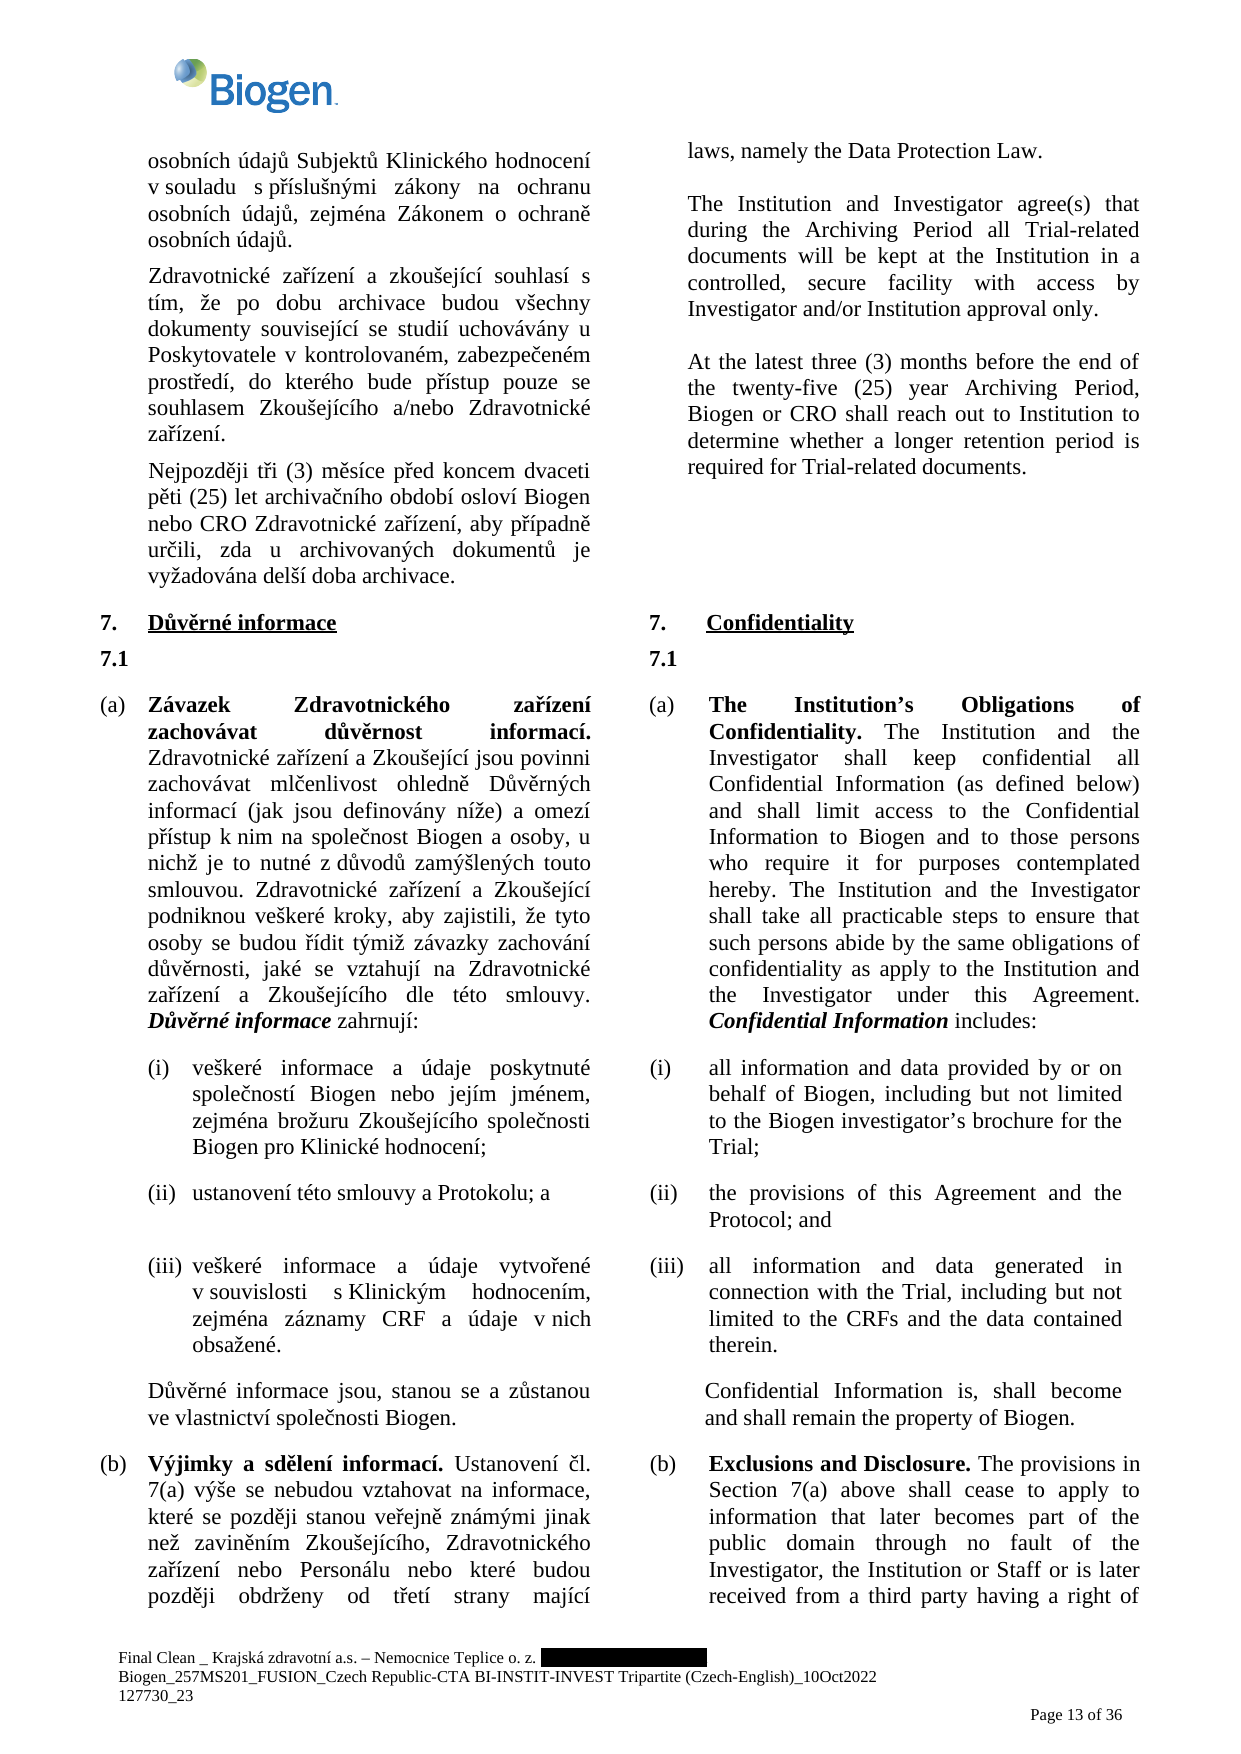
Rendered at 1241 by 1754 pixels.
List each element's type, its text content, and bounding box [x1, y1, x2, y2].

table_cell (a) Závazek Zdravotnického zařízení zachovávat důvěrnost informací. Zdravotnické zařízení a Zkoušející jsou povinni zachovávat mlčenlivost ohledně Důvěrných informací (jak jsou definovány níže) a omezí přístup k nim na společnost Biogen a osoby, u nichž je to nutné z důvodů zamýšlených touto smlouvou. Zdravotnické zařízení a Zkoušející podniknou veškeré kroky, aby zajistili, že tyto osoby se budou řídit týmiž závazky zachování důvěrnosti, jaké se vztahují na Zdravotnické zařízení a Zkoušejícího dle této smlouvy. Důvěrné informace zahrnují: [89, 681, 620, 1044]
table_cell 7. Confidentiality 7.1 [620, 599, 1152, 681]
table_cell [89, 137, 620, 599]
table_cell (ii) ustanovení této smlouvy a Protokolu; a [89, 1169, 620, 1242]
table_cell Confidential Information is, shall become and shall remain the property of Biogen. [620, 1368, 1152, 1440]
table_cell 7. Důvěrné informace 7.1 [89, 599, 620, 681]
table_cell (a) The Institution’s Obligations of Confidentiality. The Institution and the Investigator shall keep confidential all Confidential Information (as defined below) and shall limit access to the Confidential Information to Biogen and to those persons who require it for purposes contemplated hereby. The Institution and the Investigator shall take all practicable steps to ensure that such persons abide by the same obligations of confidentiality as apply to the Institution and the Investigator under this Agreement. Confidential Information includes: [620, 681, 1152, 1044]
picture [174, 59, 338, 113]
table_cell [620, 1440, 1152, 1608]
table_cell Důvěrné informace jsou, stanou se a zůstanou ve vlastnictví společnosti Biogen. [89, 1368, 620, 1440]
table_cell (i) veškeré informace a údaje poskytnuté společností Biogen nebo jejím jménem, zejména brožuru Zkoušejícího společnosti Biogen pro Klinické hodnocení; [89, 1044, 620, 1169]
table_cell (i) all information and data provided by or on behalf of Biogen, including but not limited to the Biogen investigator’s brochure for the Trial; [620, 1044, 1152, 1169]
table_cell (iii) veškeré informace a údaje vytvořené v souvislosti s Klinickým hodnocením, zejména záznamy CRF a údaje v nich obsažené. [89, 1242, 620, 1367]
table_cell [620, 137, 1152, 599]
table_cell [89, 1440, 620, 1608]
table_cell (iii) all information and data generated in connection with the Trial, including but not limited to the CRFs and the data contained therein. [620, 1242, 1152, 1367]
table_cell (ii) the provisions of this Agreement and the Protocol; and [620, 1169, 1152, 1242]
